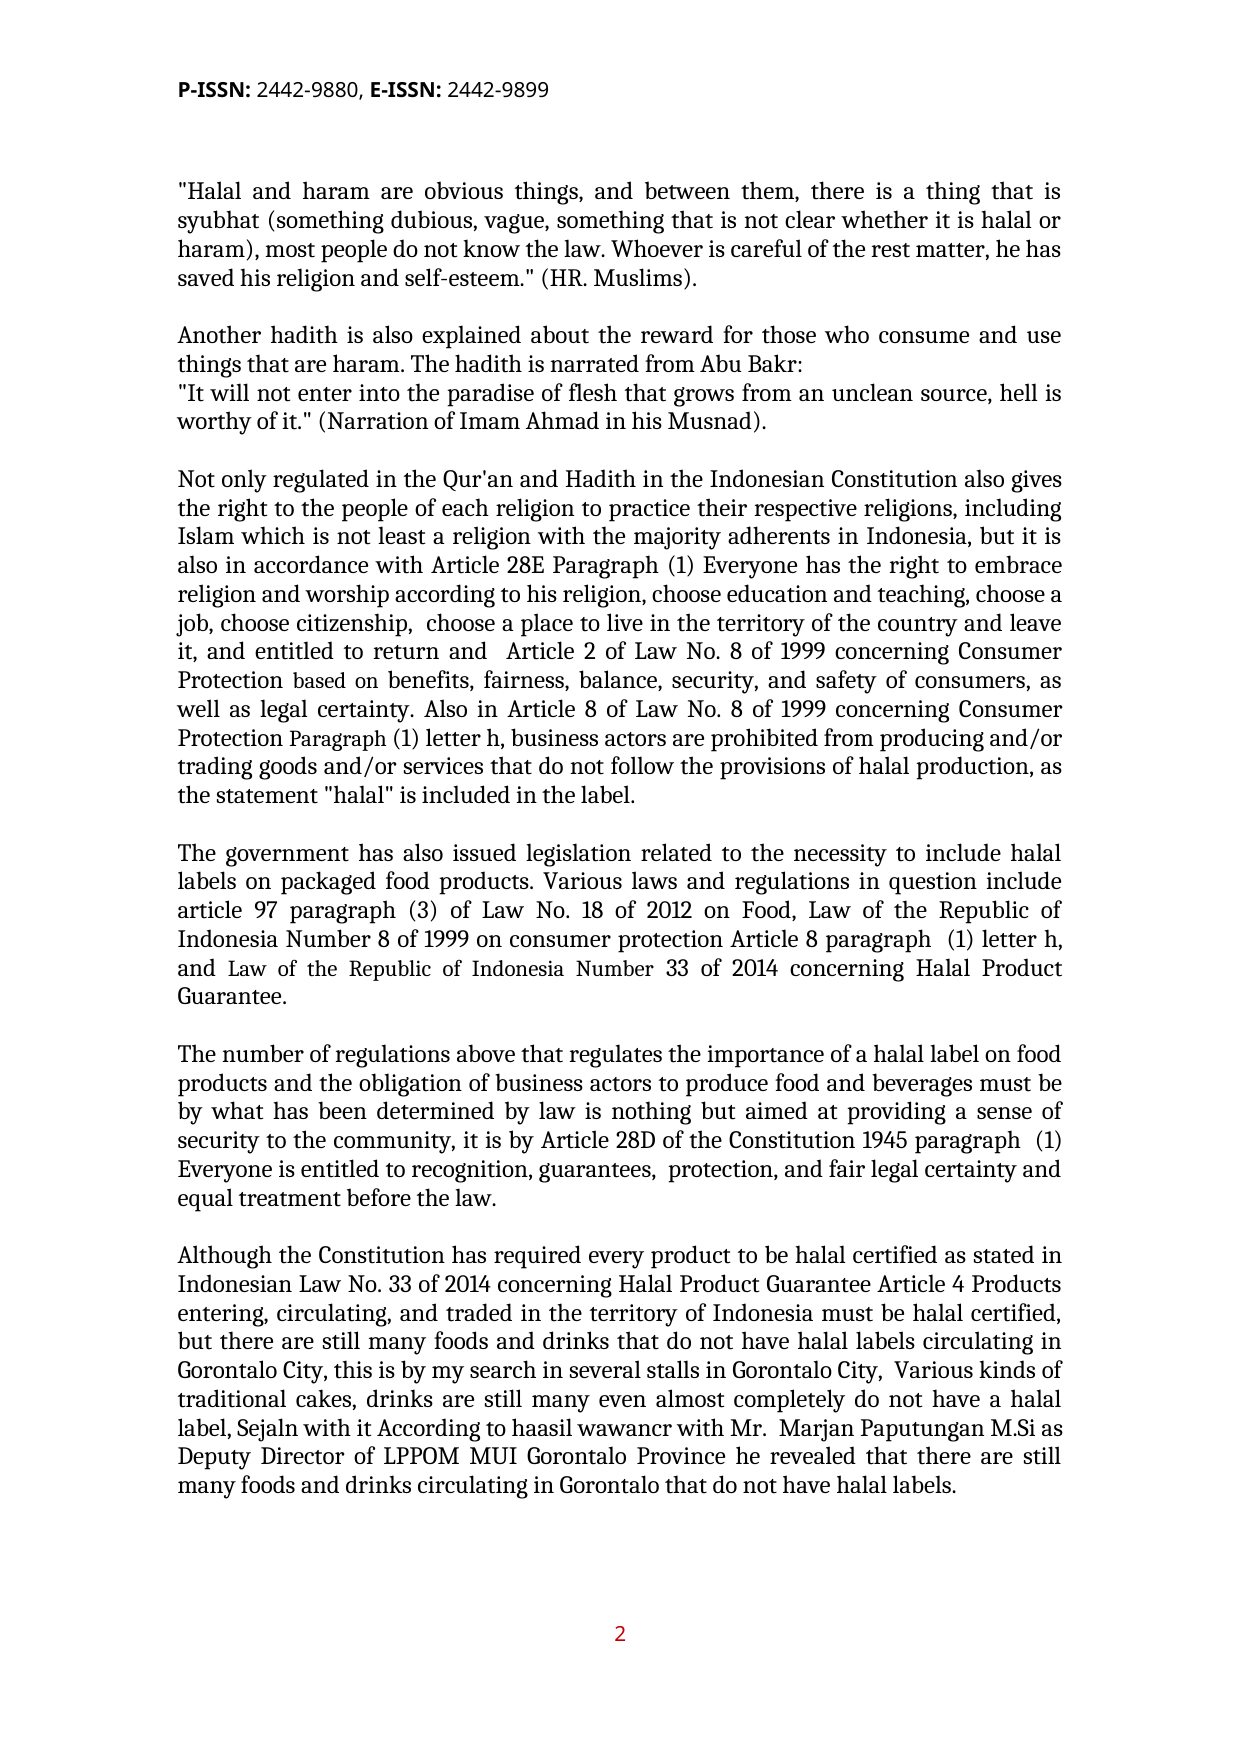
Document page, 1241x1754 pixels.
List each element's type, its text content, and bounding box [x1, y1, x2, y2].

text Not only regulated in the Qur'an and Hadith in the Indonesian Constitution also gives the right to the people of each religion to practice their respective religions, including Islam which is not least a religion with the majority adherents in Indonesia, but it is also in accordance with Article 28E Paragraph (1) Everyone has the right to embrace religion and worship according to his religion, choose education and teaching, choose a job, choose citizenship, choose a place to live in the territory of the country and leave it, and entitled to return and Article 2 of Law No. 8 of 1999 concerning Consumer Protection based on benefits, fairness, balance, security, and safety of consumers, as well as legal certainty. Also in Article 8 of Law No. 8 of 1999 concerning Consumer Protection Paragraph (1) letter h, business actors are prohibited from producing and/or trading goods and/or services that do not follow the provisions of halal production, as the statement "halal" is included in the label. [177, 465, 1063, 810]
text "It will not enter into the paradise of flesh that grows from an unclean source, hell is worthy of it." (Narration of Imam Ahmad in his Musnad). [177, 378, 1063, 436]
text The government has also issued legislation related to the necessity to include halal labels on packaged food products. Various laws and regulations in question include article 97 paragraph (3) of Law No. 18 of 2012 on Food, Law of the Republic of Indonesia Number 8 of 1999 on consumer protection Article 8 paragraph (1) letter h, and Law of the Republic of Indonesia Number 33 of 2014 concerning Halal Product Guarantee. [177, 838, 1063, 1011]
text "Halal and haram are obvious things, and between them, there is a thing that is syubhat (something dubious, vague, something that is not clear whether it is halal or haram), most people do not know the law. Whoever is careful of the rest matter, he has saved his religion and self-esteem." (HR. Muslims). [177, 177, 1063, 292]
text Another hadith is also explained about the reward for those who consume and use things that are haram. The hadith is narrated from Abu Bakr: [177, 321, 1063, 378]
text The number of regulations above that regulates the importance of a halal label on food products and the obligation of business actors to produce food and beverages must be by what has been determined by law is nothing but aimed at providing a sense of security to the community, it is by Article 28D of the Constitution 1945 paragraph (1) Everyone is entitled to recognition, guarantees, protection, and fair legal certainty and equal treatment before the law. [177, 1040, 1063, 1212]
text Although the Constitution has required every product to be halal certified as stated in Indonesian Law No. 33 of 2014 concerning Halal Product Guarantee Article 4 Products entering, circulating, and traded in the territory of Indonesia must be halal certified, but there are still many foods and drinks that do not have halal labels circulating in Gorontalo City, this is by my search in several stalls in Gorontalo City, Various kinds of traditional cakes, drinks are still many even almost completely do not have a halal label, Sejaln with it According to haasil wawancr with Mr. Marjan Paputungan M.Si as Deputy Director of LPPOM MUI Gorontalo Province he revealed that there are still many foods and drinks circulating in Gorontalo that do not have halal labels. [177, 1241, 1063, 1500]
